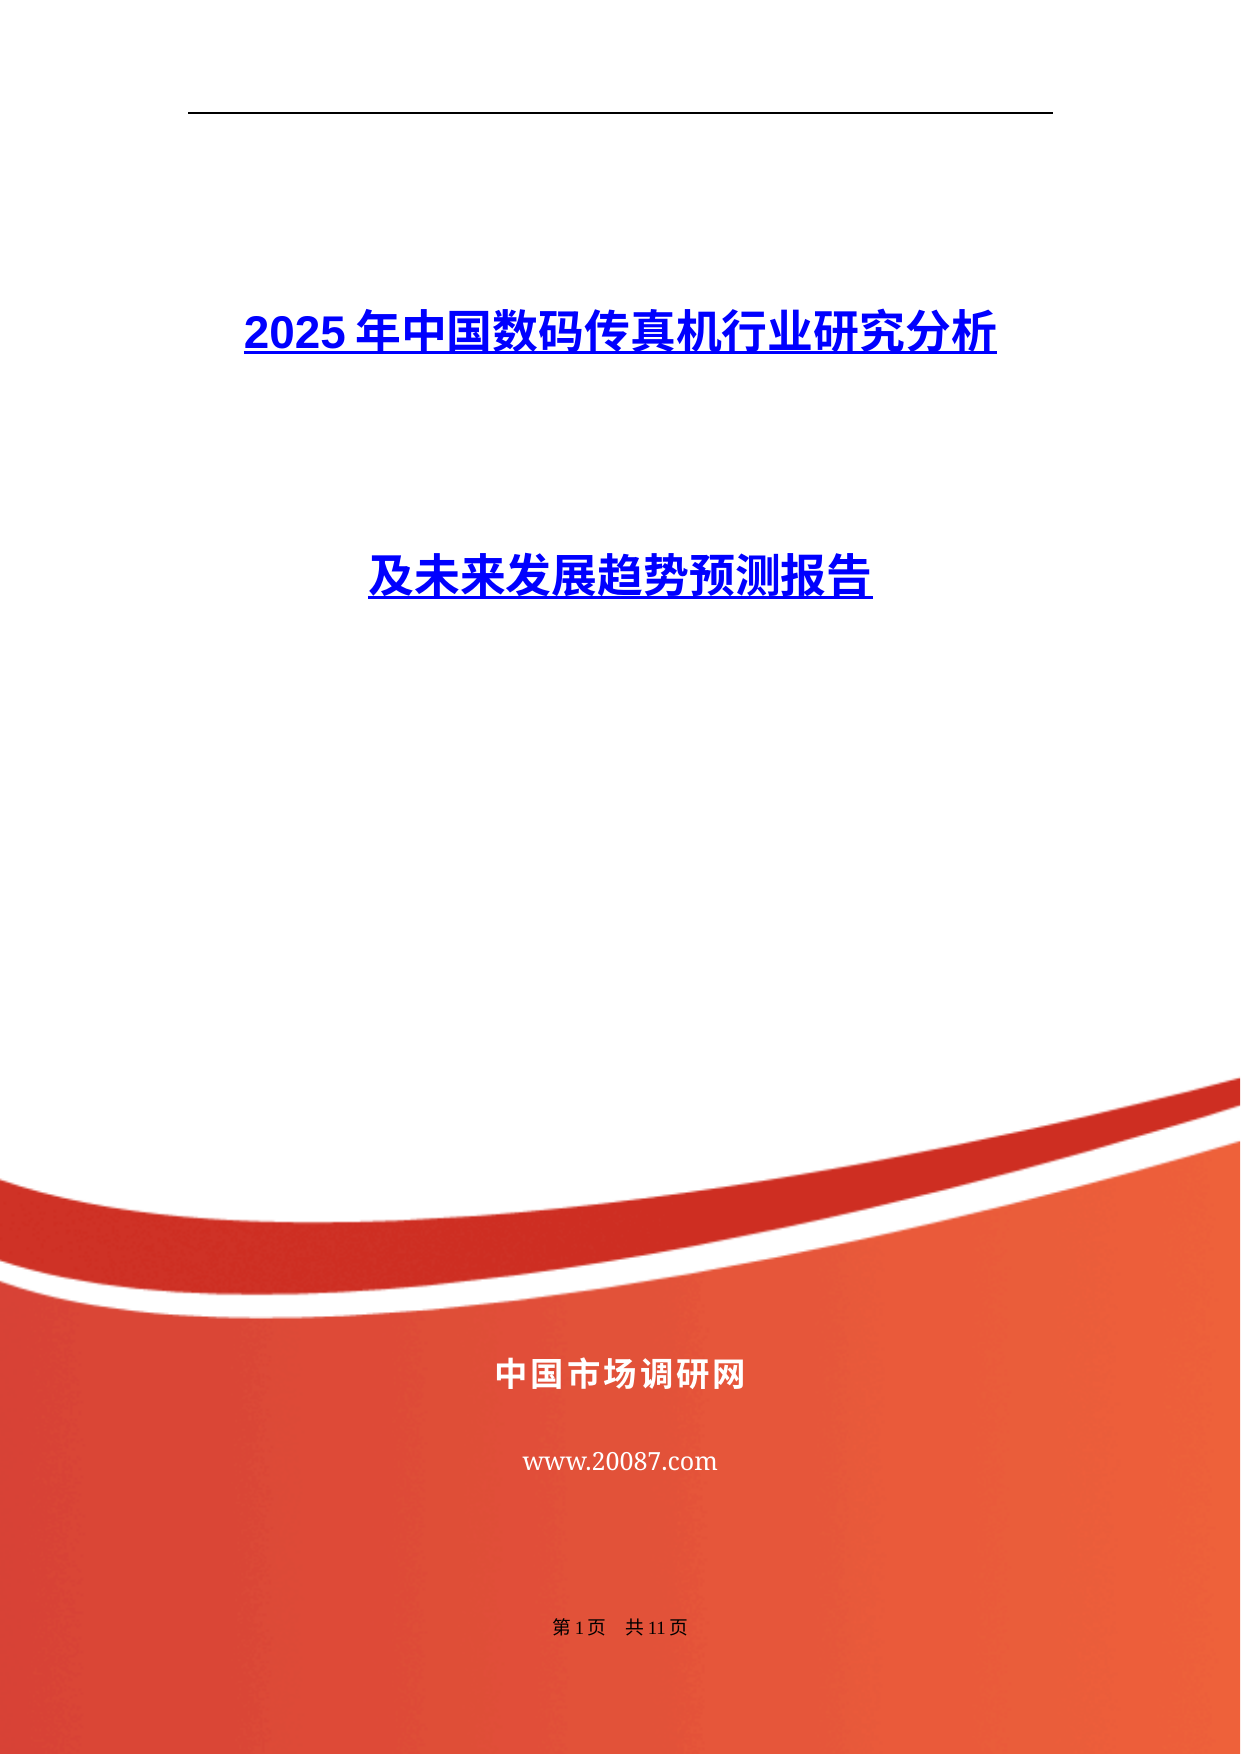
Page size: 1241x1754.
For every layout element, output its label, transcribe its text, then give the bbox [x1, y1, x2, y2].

table_header 2025年中国数码传真机行业研究分析及未来发展趋势预测报告 [188, 207, 1053, 773]
subtitle 中国市场调研网 [187, 1339, 1053, 1404]
picture [0, 1006, 1241, 1754]
text www.20087.com [187, 1428, 1053, 1493]
